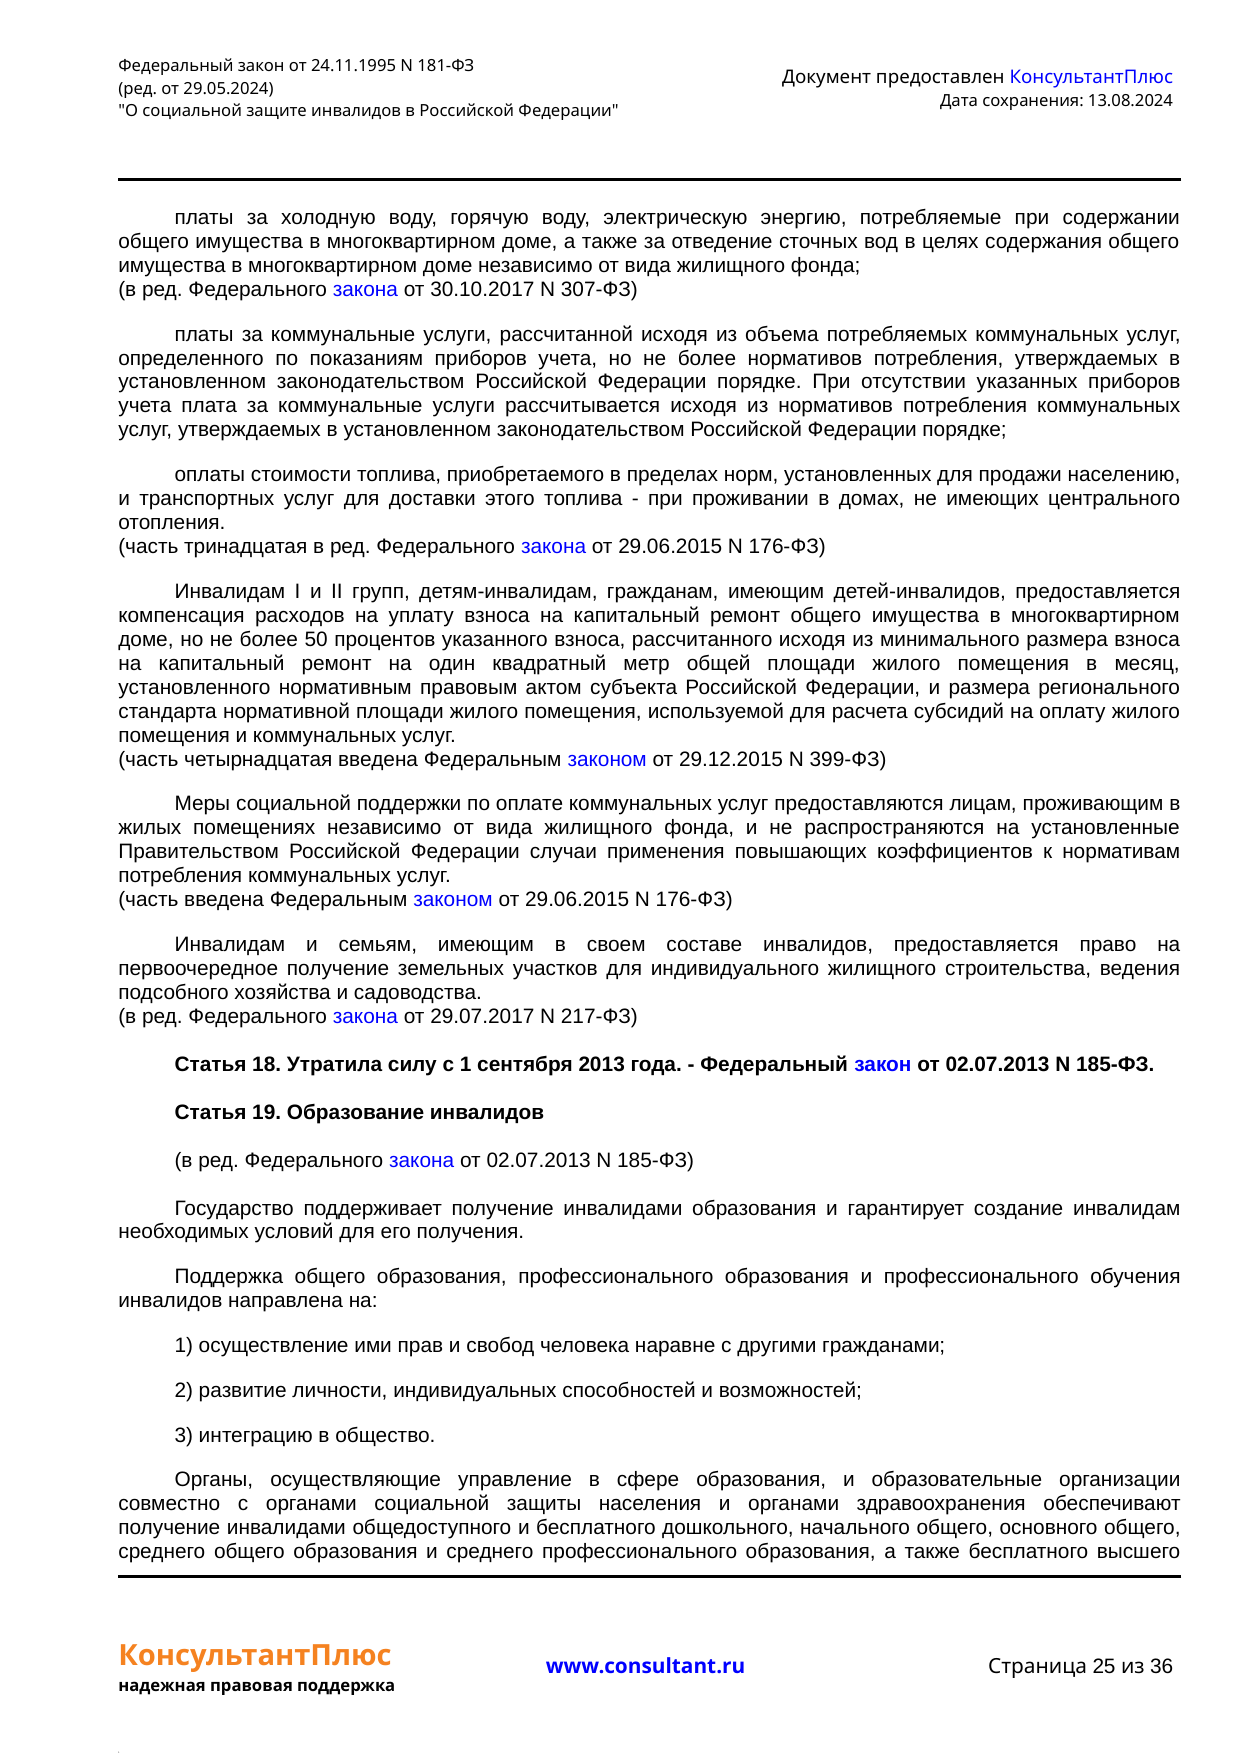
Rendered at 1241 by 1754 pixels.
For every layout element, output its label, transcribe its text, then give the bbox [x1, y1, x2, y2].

title Статья 19. Образование инвалидов [118, 1099, 1181, 1123]
text (часть четырнадцатая введена Федеральным законом от 29.12.2015 N 399-ФЗ) [118, 746, 1181, 770]
text платы за коммунальные услуги, рассчитанной исходя из объема потребляемых коммунальных услуг, определенного по показаниям приборов учета, но не более нормативов потребления, утверждаемых в установленном законодательством Российской Федерации порядке. При отсутствии указанных приборов учета плата за коммунальные услуги рассчитывается исходя из нормативов потребления коммунальных услуг, утверждаемых в установленном законодательством Российской Федерации порядке; [118, 321, 1181, 441]
text (часть введена Федеральным законом от 29.06.2015 N 176-ФЗ) [118, 887, 1181, 911]
text Государство поддерживает получение инвалидами образования и гарантирует создание инвалидам необходимых условий для его получения. [118, 1195, 1181, 1243]
text (в ред. Федерального закона от 02.07.2013 N 185-ФЗ) [118, 1147, 1181, 1171]
text оплаты стоимости топлива, приобретаемого в пределах норм, установленных для продажи населению, и транспортных услуг для доставки этого топлива - при проживании в домах, не имеющих центрального отопления. [118, 462, 1181, 534]
text Поддержка общего образования, профессионального образования и профессионального обучения инвалидов направлена на: [118, 1264, 1181, 1312]
text 3) интеграцию в общество. [118, 1422, 1181, 1446]
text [118, 1467, 1181, 1563]
text Инвалидам I и II групп, детям-инвалидам, гражданам, имеющим детей-инвалидов, предоставляется компенсация расходов на уплату взноса на капитальный ремонт общего имущества в многоквартирном доме, но не более 50 процентов указанного взноса, рассчитанного исходя из минимального размера взноса на капитальный ремонт на один квадратный метр общей площади жилого помещения в месяц, установленного нормативным правовым актом субъекта Российской Федерации, и размера регионального стандарта нормативной площади жилого помещения, используемой для расчета субсидий на оплату жилого помещения и коммунальных услуг. [118, 579, 1181, 746]
text платы за холодную воду, горячую воду, электрическую энергию, потребляемые при содержании общего имущества в многоквартирном доме, а также за отведение сточных вод в целях содержания общего имущества в многоквартирном доме независимо от вида жилищного фонда; [118, 205, 1181, 277]
text (часть тринадцатая в ред. Федерального закона от 29.06.2015 N 176-ФЗ) [118, 534, 1181, 558]
title Статья 18. Утратила силу с 1 сентября 2013 года. - Федеральный закон от 02.07.2013 N 185-ФЗ. [118, 1052, 1181, 1076]
text Меры социальной поддержки по оплате коммунальных услуг предоставляются лицам, проживающим в жилых помещениях независимо от вида жилищного фонда, и не распространяются на установленные Правительством Российской Федерации случаи применения повышающих коэффициентов к нормативам потребления коммунальных услуг. [118, 791, 1181, 887]
text 1) осуществление ими прав и свобод человека наравне с другими гражданами; [118, 1333, 1181, 1357]
text (в ред. Федерального закона от 30.10.2017 N 307-ФЗ) [118, 277, 1181, 301]
text (в ред. Федерального закона от 29.07.2017 N 217-ФЗ) [118, 1004, 1181, 1028]
text 2) развитие личности, индивидуальных способностей и возможностей; [118, 1378, 1181, 1402]
text Инвалидам и семьям, имеющим в своем составе инвалидов, предоставляется право на первоочередное получение земельных участков для индивидуального жилищного строительства, ведения подсобного хозяйства и садоводства. [118, 932, 1181, 1004]
